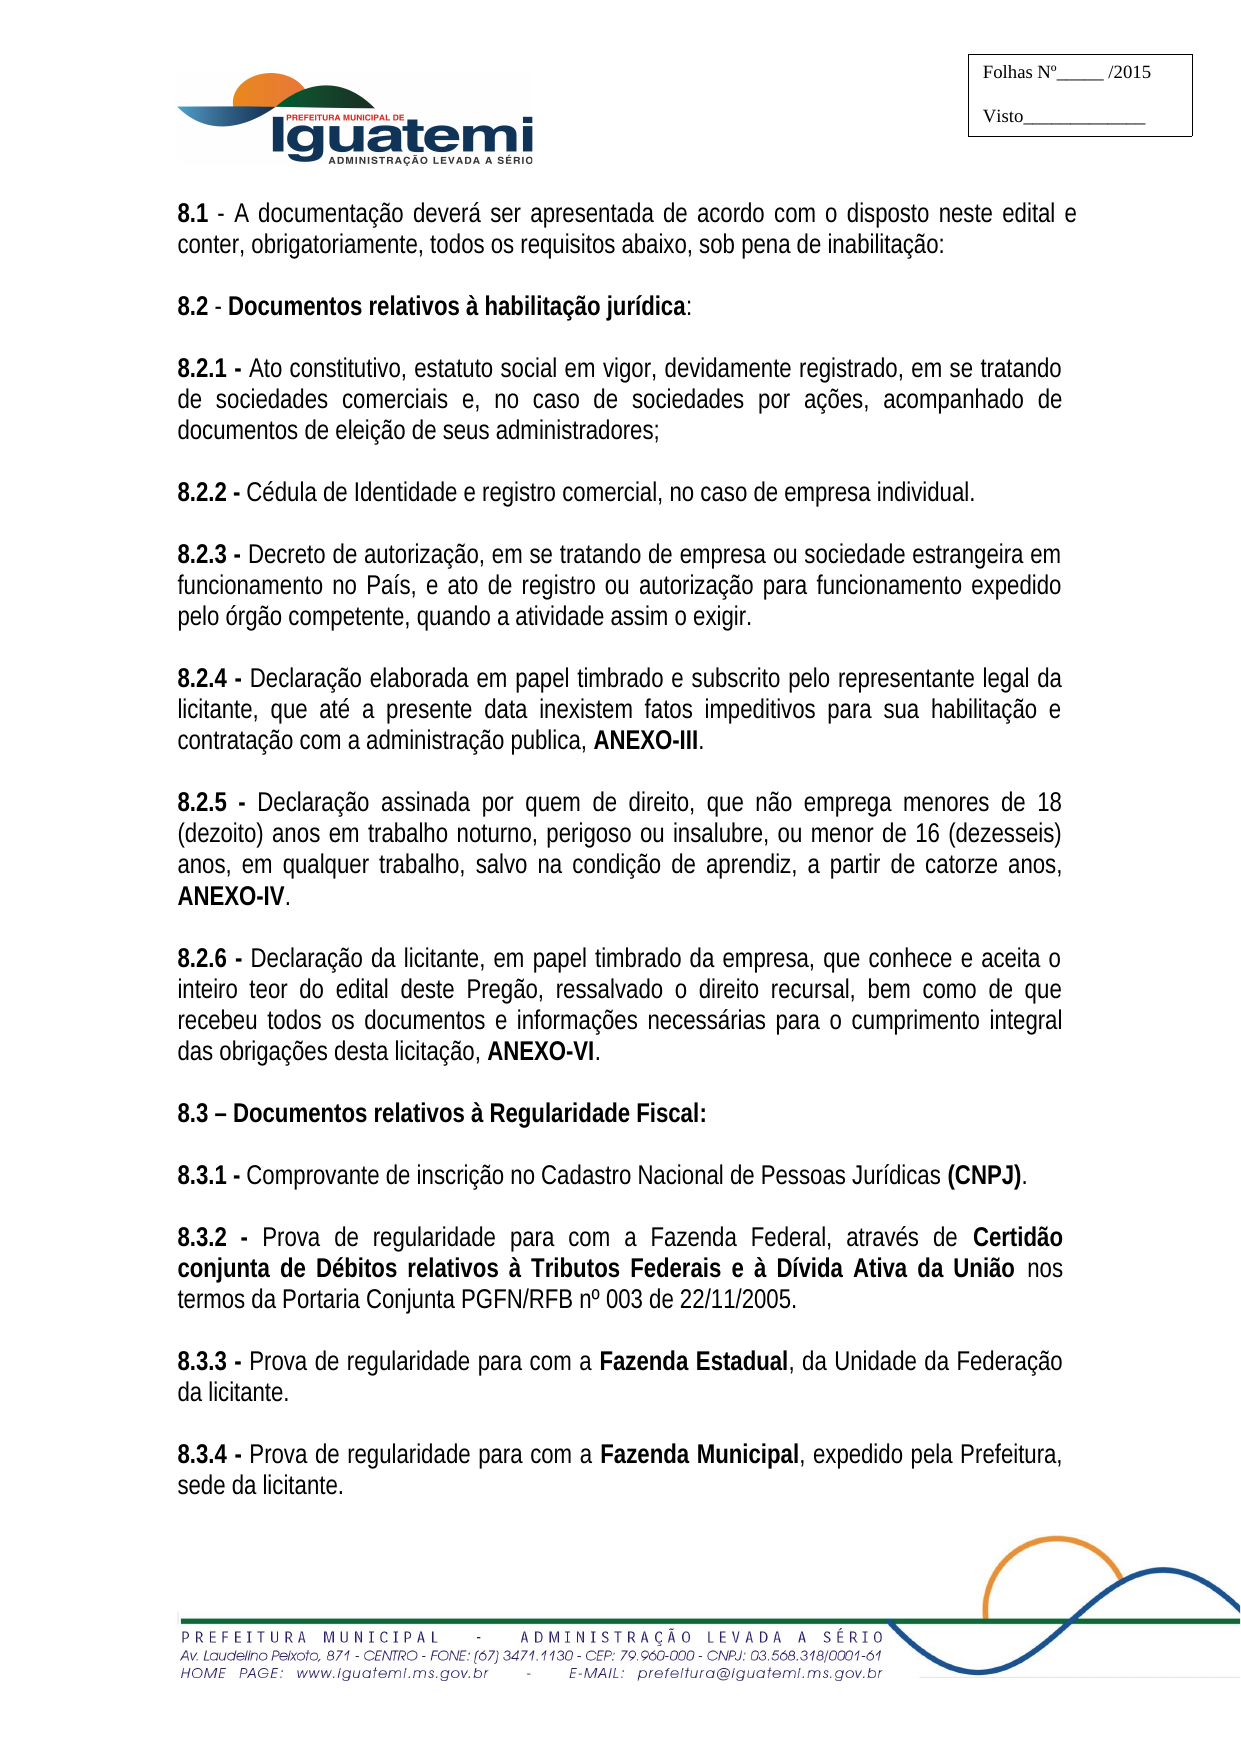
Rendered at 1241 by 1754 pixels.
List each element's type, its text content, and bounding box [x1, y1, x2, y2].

picture [177, 1520, 1241, 1681]
text 8.2.4 - Declaração elaborada em papel timbrado e subscrito pelo representante legal da licitante, que até a presente data inexistem fatos impeditivos para sua habilitação e contratação com a administração publica, ANEXO-III. [177, 662, 1063, 756]
text 8.3.1 - Comprovante de inscrição no Cadastro Nacional de Pessoas Jurídicas (CNPJ). [177, 1159, 1063, 1190]
text 8.2.3 - Decreto de autorização, em se tratando de empresa ou sociedade estrangeira em funcionamento no País, e ato de registro ou autorização para funcionamento expedido pelo órgão competente, quando a atividade assim o exigir. [177, 538, 1063, 631]
text 8.2.2 - Cédula de Identidade e registro comercial, no caso de empresa individual. [177, 476, 1063, 507]
picture [177, 73, 533, 166]
text 8.3.3 - Prova de regularidade para com a Fazenda Estadual, da Unidade da Federação da licitante. [177, 1345, 1063, 1407]
text 8.3.4 - Prova de regularidade para com a Fazenda Municipal, expedido pela Prefeitura, sede da licitante. [177, 1438, 1063, 1501]
text 8.2.5 - Declaração assinada por quem de direito, que não emprega menores de 18 (dezoito) anos em trabalho noturno, perigoso ou insalubre, ou menor de 16 (dezesseis) anos, em qualquer trabalho, salvo na condição de aprendiz, a partir de catorze anos, ANEXO-IV. [177, 787, 1063, 911]
text 8.3.2 - Prova de regularidade para com a Fazenda Federal, através de Certidão conjunta de Débitos relativos à Tributos Federais e à Dívida Ativa da União nos termos da Portaria Conjunta PGFN/RFB nº 003 de 22/11/2005. [177, 1221, 1063, 1314]
text 8.1 - A documentação deverá ser apresentada de acordo com o disposto neste edital e conter, obrigatoriamente, todos os requisitos abaixo, sob pena de inabilitação: [177, 197, 1078, 259]
text 8.2.1 - Ato constitutivo, estatuto social em vigor, devidamente registrado, em se tratando de sociedades comerciais e, no caso de sociedades por ações, acompanhado de documentos de eleição de seus administradores; [177, 352, 1063, 445]
text 8.2.6 - Declaração da licitante, em papel timbrado da empresa, que conhece e aceita o inteiro teor do edital deste Pregão, ressalvado o direito recursal, bem como de que recebeu todos os documentos e informações necessárias para o cumprimento integral das obrigações desta licitação, ANEXO-VI. [177, 942, 1063, 1066]
text 8.2 - Documentos relativos à habilitação jurídica: [177, 290, 1078, 321]
text 8.3 – Documentos relativos à Regularidade Fiscal: [177, 1097, 1063, 1128]
